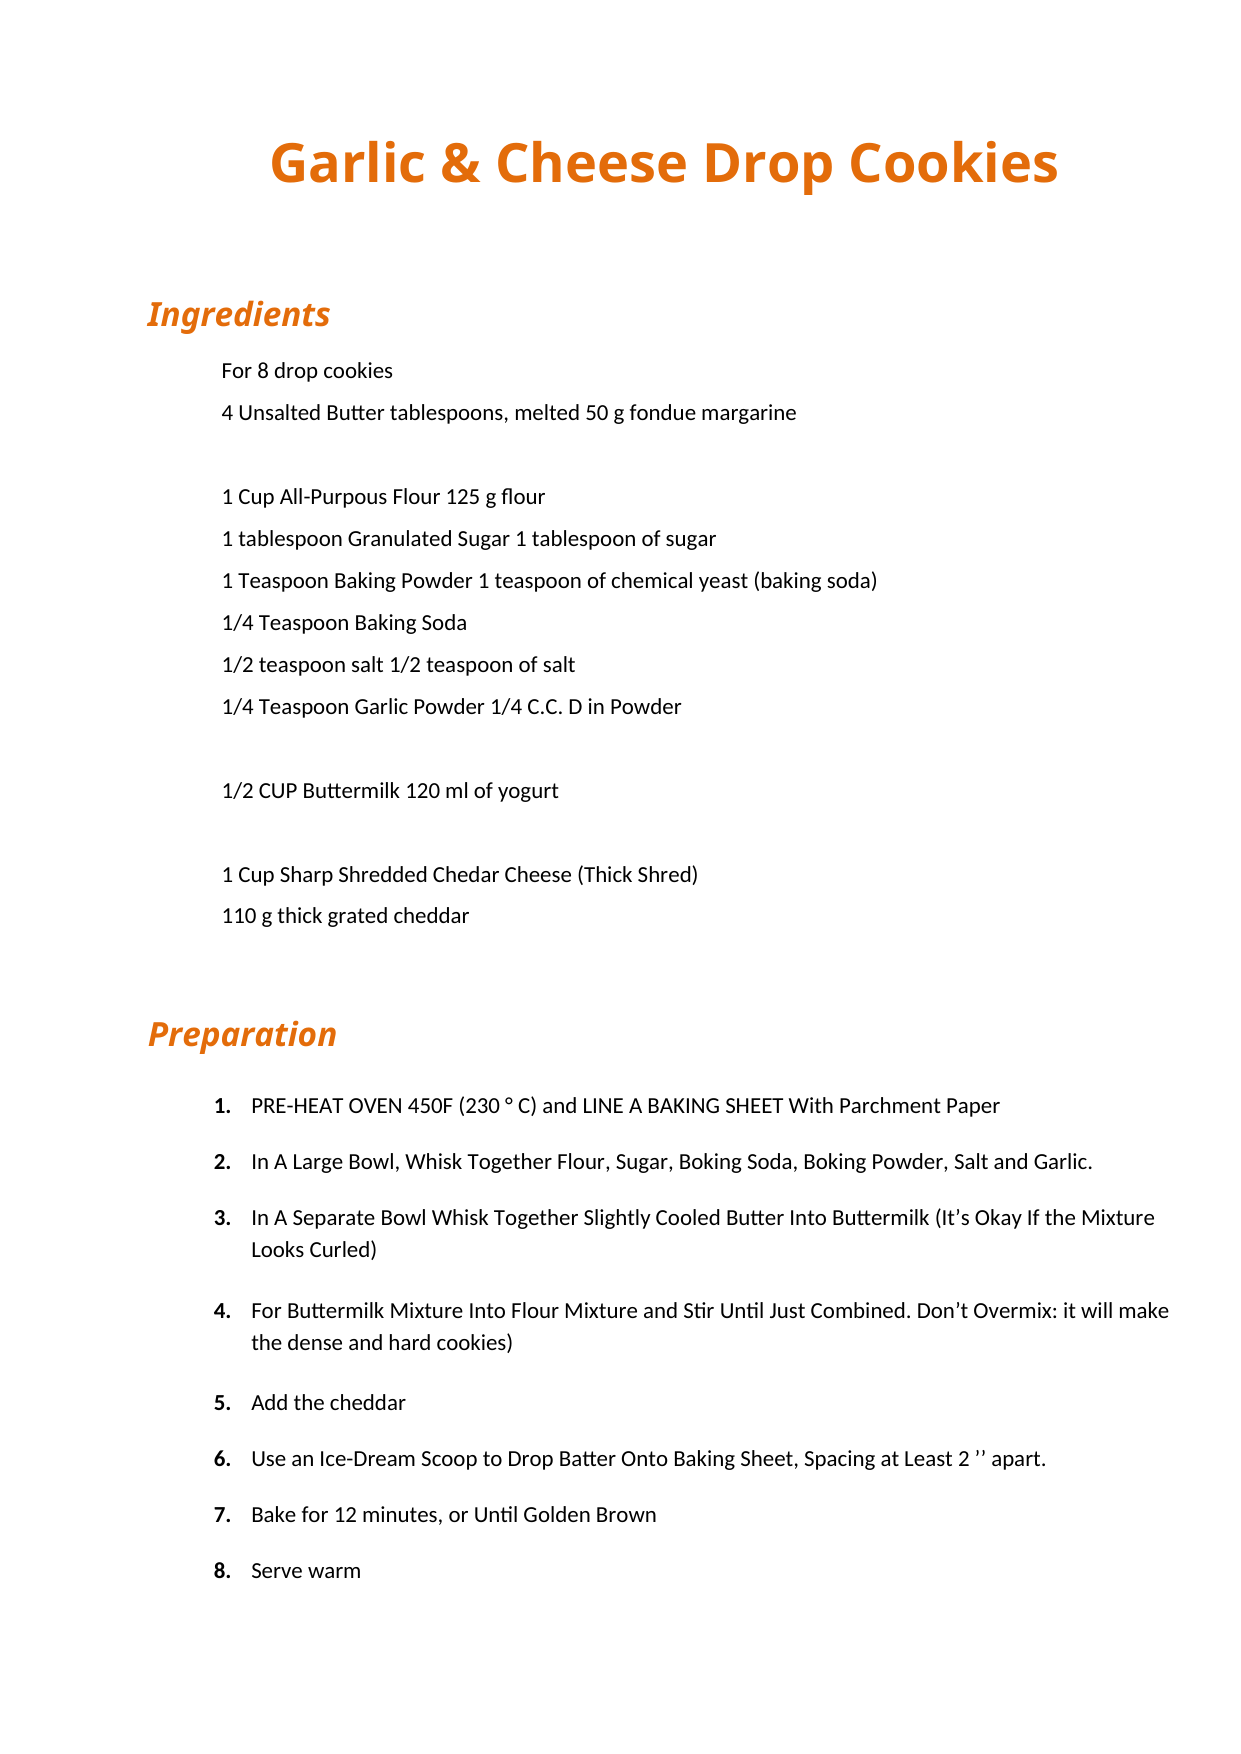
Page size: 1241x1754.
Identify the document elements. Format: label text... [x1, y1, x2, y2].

list In A Separate Bowl Whisk Together Slightly Cooled Butter Into Buttermilk (It’s Okay If the Mixture Looks Curled) [213, 1203, 1181, 1263]
text 1 Cup Sharp Shredded Chedar Cheese (Thick Shred) [221, 860, 1181, 888]
text For 8 drop cookies [221, 356, 1181, 384]
list Serve warm [213, 1556, 1181, 1584]
text 1/2 CUP Buttermilk 120 ml of yogurt [221, 776, 1181, 804]
text 1 Cup All-Purpous Flour 125 g flour [221, 482, 1181, 510]
subtitle Preparation [148, 1011, 1181, 1056]
text 1/4 Teaspoon Garlic Powder 1/4 C.C. D in Powder [221, 692, 1181, 720]
text 4 Unsalted Butter tablespoons, melted 50 g fondue margarine [221, 398, 1181, 426]
text 1 Teaspoon Baking Powder 1 teaspoon of chemical yeast (baking soda) [221, 566, 1181, 594]
subtitle Garlic & Cheese Drop Cookies [148, 124, 1181, 198]
list Add the cheddar [213, 1388, 1181, 1416]
subtitle Ingredients [148, 291, 1181, 337]
list Use an Ice-Dream Scoop to Drop Batter Onto Baking Sheet, Spacing at Least 2 ’’ apart. [213, 1444, 1181, 1472]
list In A Large Bowl, Whisk Together Flour, Sugar, Boking Soda, Boking Powder, Salt and Garlic. [213, 1147, 1181, 1175]
text 110 g thick grated cheddar [221, 902, 1181, 930]
list Bake for 12 minutes, or Until Golden Brown [213, 1500, 1181, 1528]
text 1 tablespoon Granulated Sugar 1 tablespoon of sugar [221, 524, 1181, 552]
text 1/2 teaspoon salt 1/2 teaspoon of salt [221, 650, 1181, 678]
list PRE-HEAT OVEN 450F (230 ° C) and LINE A BAKING SHEET With Parchment Paper [213, 1091, 1181, 1119]
text 1/4 Teaspoon Baking Soda [221, 608, 1181, 636]
list For Buttermilk Mixture Into Flour Mixture and Stir Until Just Combined. Don’t Overmix: it will make the dense and hard cookies) [213, 1296, 1181, 1356]
